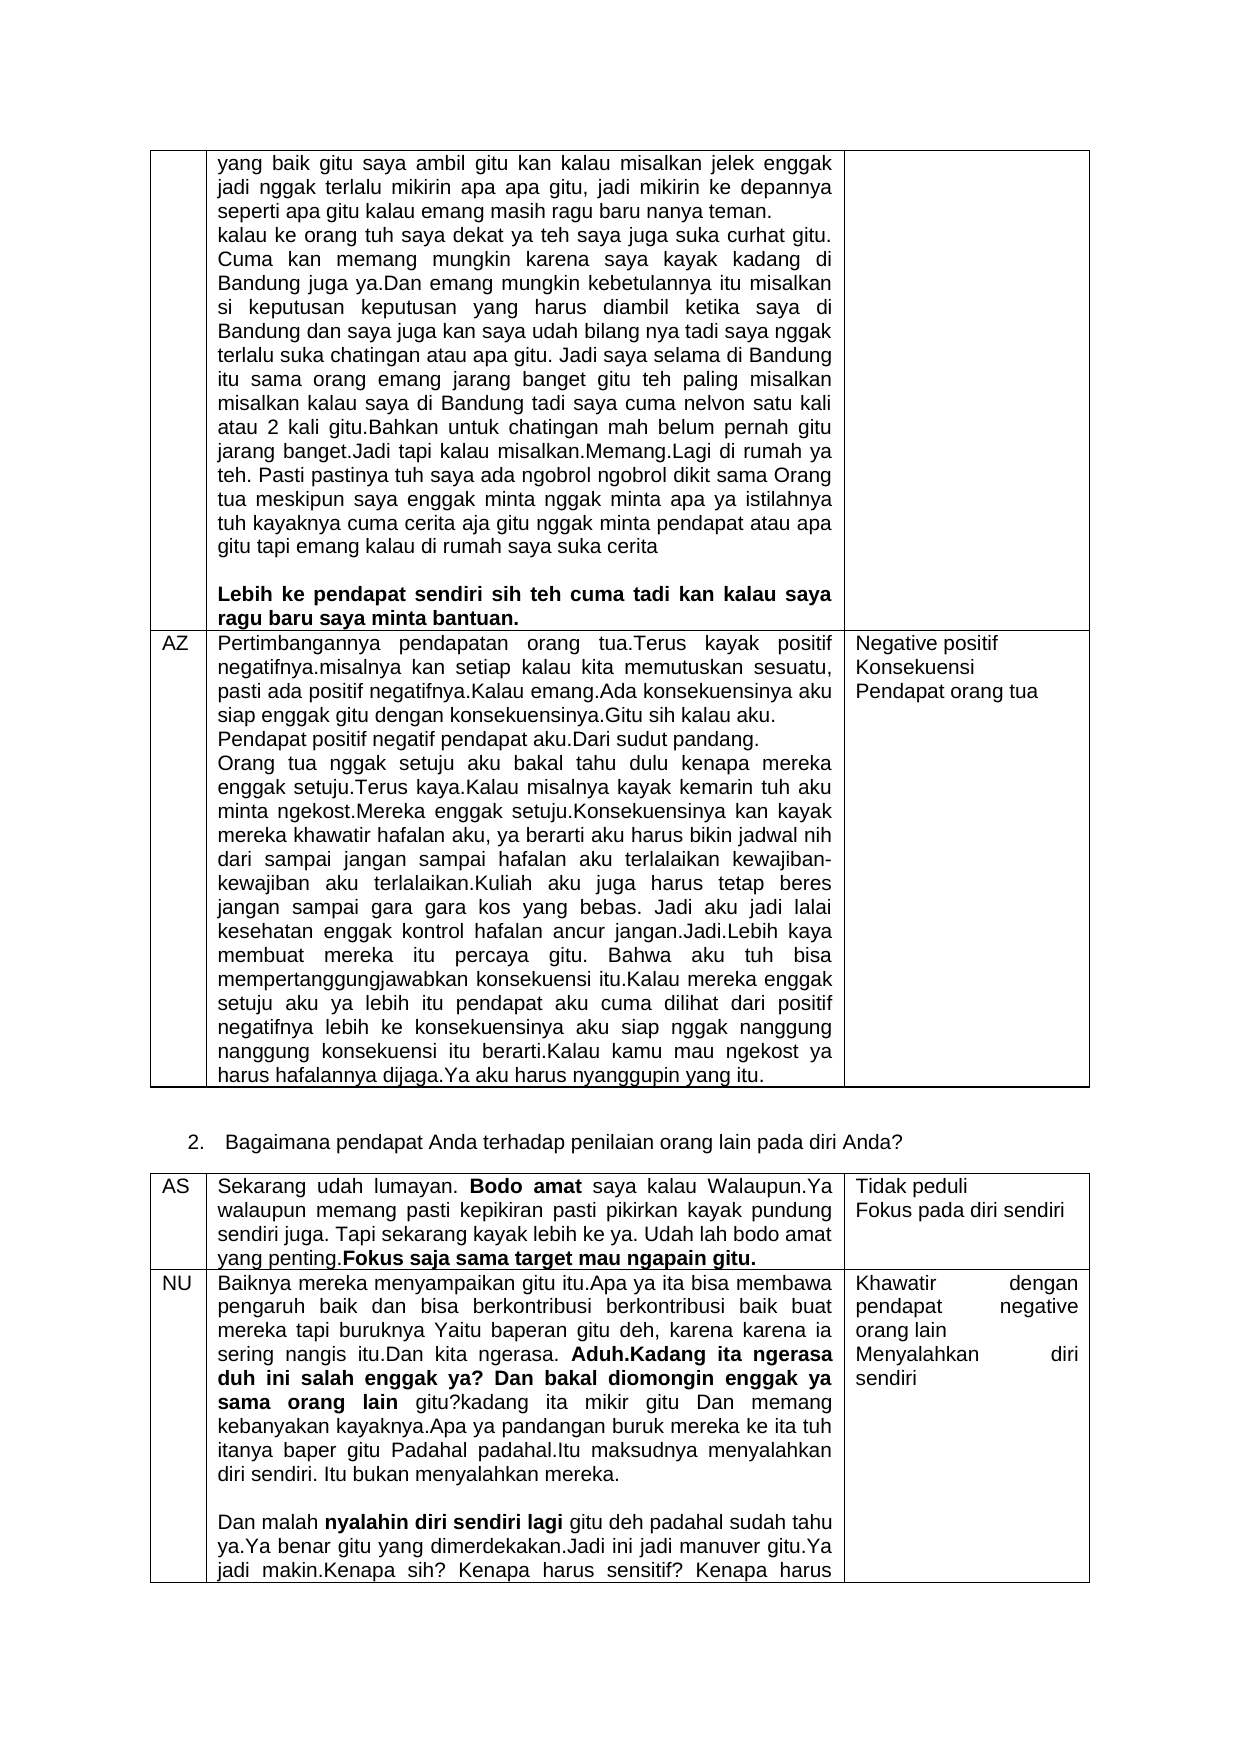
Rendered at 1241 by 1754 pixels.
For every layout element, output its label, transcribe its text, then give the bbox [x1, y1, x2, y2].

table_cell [845, 1270, 1089, 1582]
table_cell RI [151, 151, 206, 630]
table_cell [845, 151, 1089, 630]
table_cell Negative positif Konsekuensi Pendapat orang tua [845, 631, 1089, 1086]
table_cell Pertimbangannya pendapatan orang tua.Terus kayak positif negatifnya.misalnya kan setiap kalau kita memutuskan sesuatu, pasti ada positif negatifnya.Kalau emang.Ada konsekuensinya aku siap enggak gitu dengan konsekuensinya.Gitu sih kalau aku. Pendapat positif negatif pendapat aku.Dari sudut pandang. Orang tua nggak setuju aku bakal tahu dulu kenapa mereka enggak setuju.Terus kaya.Kalau misalnya kayak kemarin tuh aku minta ngekost.Mereka enggak setuju.Konsekuensinya kan kayak mereka khawatir hafalan aku, ya berarti aku harus bikin jadwal nih dari sampai jangan sampai hafalan aku terlalaikan kewajiban-kewajiban aku terlalaikan.Kuliah aku juga harus tetap beres jangan sampai gara gara kos yang bebas. Jadi aku jadi lalai kesehatan enggak kontrol hafalan ancur jangan.Jadi.Lebih kaya membuat mereka itu percaya gitu. Bahwa aku tuh bisa mempertanggungjawabkan konsekuensi itu.Kalau mereka enggak setuju aku ya lebih itu pendapat aku cuma dilihat dari positif negatifnya lebih ke konsekuensinya aku siap nggak nanggung nanggung konsekuensi itu berarti.Kalau kamu mau ngekost ya harus hafalannya dijaga.Ya aku harus nyanggupin yang itu. [207, 631, 844, 1086]
table_cell AZ [151, 631, 206, 1086]
table_header Sekarang udah lumayan. Bodo amat saya kalau Walaupun.Ya walaupun memang pasti kepikiran pasti pikirkan kayak pundung sendiri juga. Tapi sekarang kayak lebih ke ya. Udah lah bodo amat yang penting.Fokus saja sama target mau ngapain gitu. [207, 1174, 844, 1269]
list Bagaimana pendapat Anda terhadap penilaian orang lain pada diri Anda? [187, 1130, 1090, 1154]
table_header Tidak peduli Fokus pada diri sendiri [845, 1174, 1089, 1269]
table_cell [207, 1270, 844, 1582]
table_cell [207, 151, 844, 630]
table_cell NU [151, 1270, 206, 1582]
table_header AS [151, 1174, 206, 1269]
